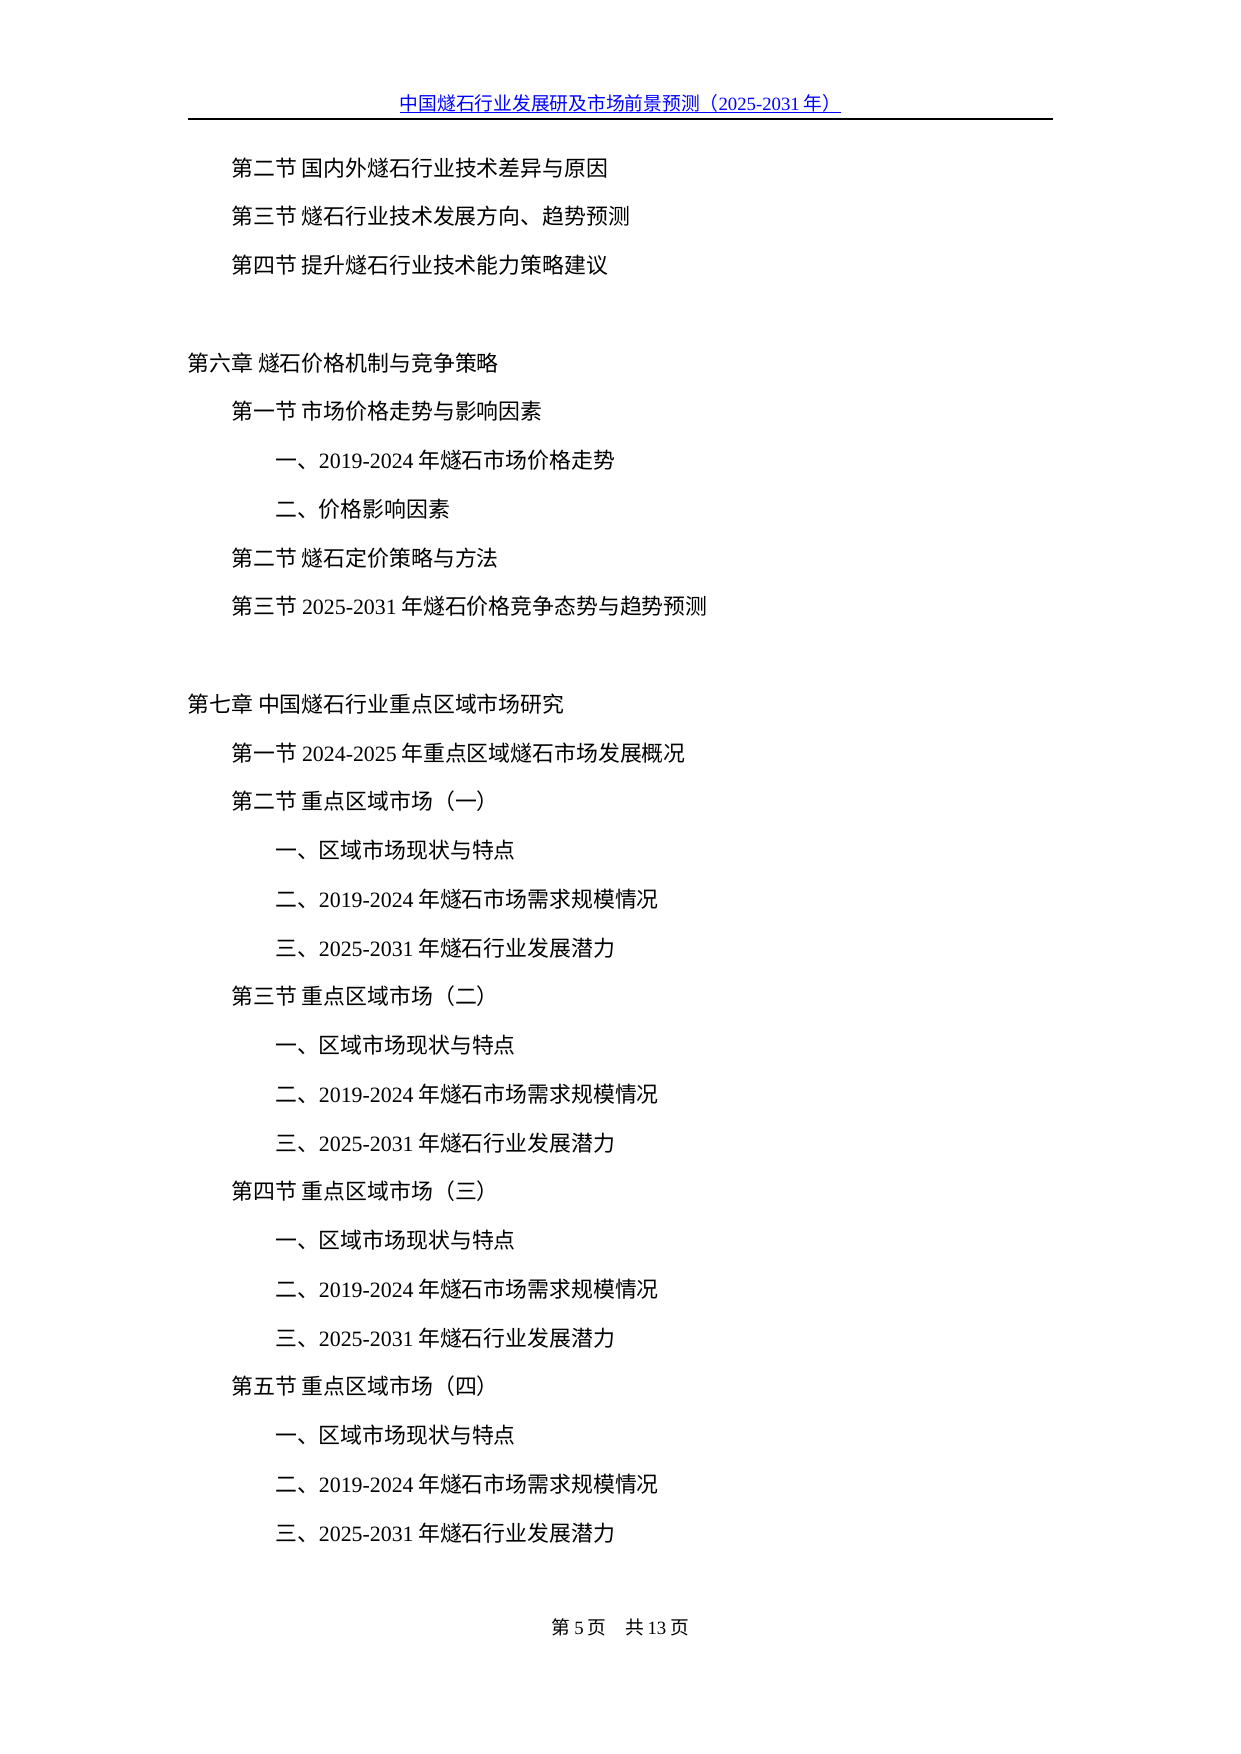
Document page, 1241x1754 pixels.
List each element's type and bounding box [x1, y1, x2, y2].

text [187, 150, 1053, 1548]
